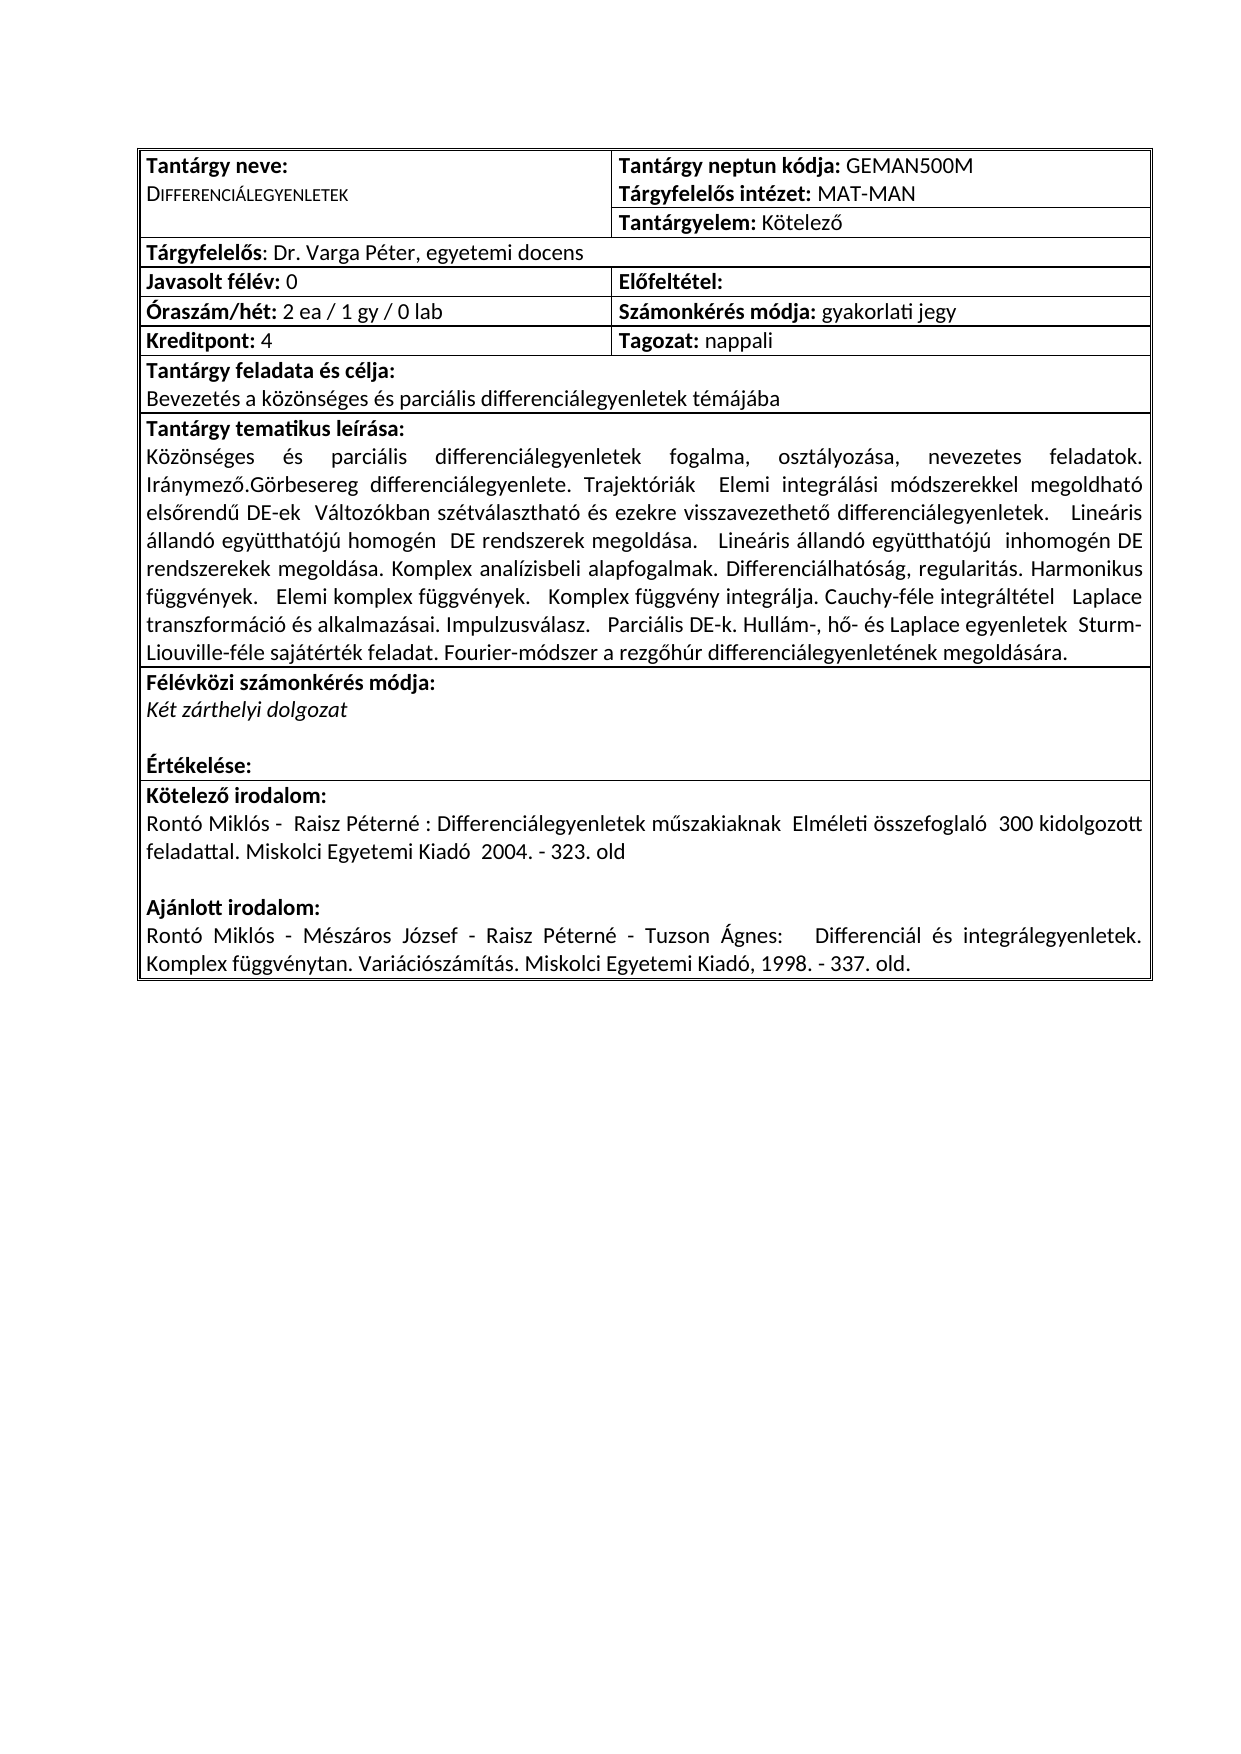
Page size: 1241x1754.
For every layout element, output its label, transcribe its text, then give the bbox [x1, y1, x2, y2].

table_cell Félévközi számonkérés módja: Két zárthelyi dolgozat Értékelése: [141, 668, 1150, 780]
table_cell Tárgyfelelős: Dr. Varga Péter, egyetemi docens [141, 238, 1150, 266]
table_cell Tagozat: nappali [612, 327, 1150, 355]
table_cell Tantárgyelem: Kötelező [612, 208, 1150, 236]
table_cell Előfeltétel: [612, 268, 1150, 296]
table_header Tantárgy neptun kódja: GEMAN500M Tárgyfelelős intézet: MAT-MAN [612, 151, 1150, 207]
table_cell Számonkérés módja: gyakorlati jegy [612, 297, 1150, 325]
table_cell Kötelező irodalom: Rontó Miklós - Raisz Péterné : Differenciálegyenletek műszakiaknak Elméleti összefoglaló 300 kidolgozott feladattal. Miskolci Egyetemi Kiadó 2004. - 323. old Ajánlott irodalom: Rontó Miklós - Mészáros József - Raisz Péterné - Tuzson Ágnes: Differenciál és integrálegyenletek. Komplex függvénytan. Variációszámítás. Miskolci Egyetemi Kiadó, 1998. - 337. old. [141, 781, 1150, 977]
table_header Tantárgy neve: Differenciálegyenletek [141, 151, 611, 236]
table_cell Óraszám/hét: 2 ea / 1 gy / 0 lab [141, 297, 611, 325]
table_cell Kreditpont: 4 [141, 327, 611, 355]
table_cell Javasolt félév: 0 [141, 268, 611, 296]
table_cell Tantárgy feladata és célja: Bevezetés a közönséges és parciális differenciálegyenletek témájába [141, 356, 1150, 412]
table_cell Tantárgy tematikus leírása: Közönséges és parciális differenciálegyenletek fogalma, osztályozása, nevezetes feladatok. Iránymező.Görbesereg differenciálegyenlete. Trajektóriák Elemi integrálási módszerekkel megoldható elsőrendű DE-ek Változókban szétválasztható és ezekre visszavezethető differenciálegyenletek. Lineáris állandó együtthatójú homogén DE rendszerek megoldása. Lineáris állandó együtthatójú inhomogén DE rendszerekek megoldása. Komplex analízisbeli alapfogalmak. Differenciálhatóság, regularitás. Harmonikus függvények. Elemi komplex függvények. Komplex függvény integrálja. Cauchy-féle integráltétel Laplace transzformáció és alkalmazásai. Impulzusválasz. Parciális DE-k. Hullám-, hő- és Laplace egyenletek Sturm-Liouville-féle sajátérték feladat. Fourier-módszer a rezgőhúr differenciálegyenletének megoldására. [141, 414, 1150, 666]
